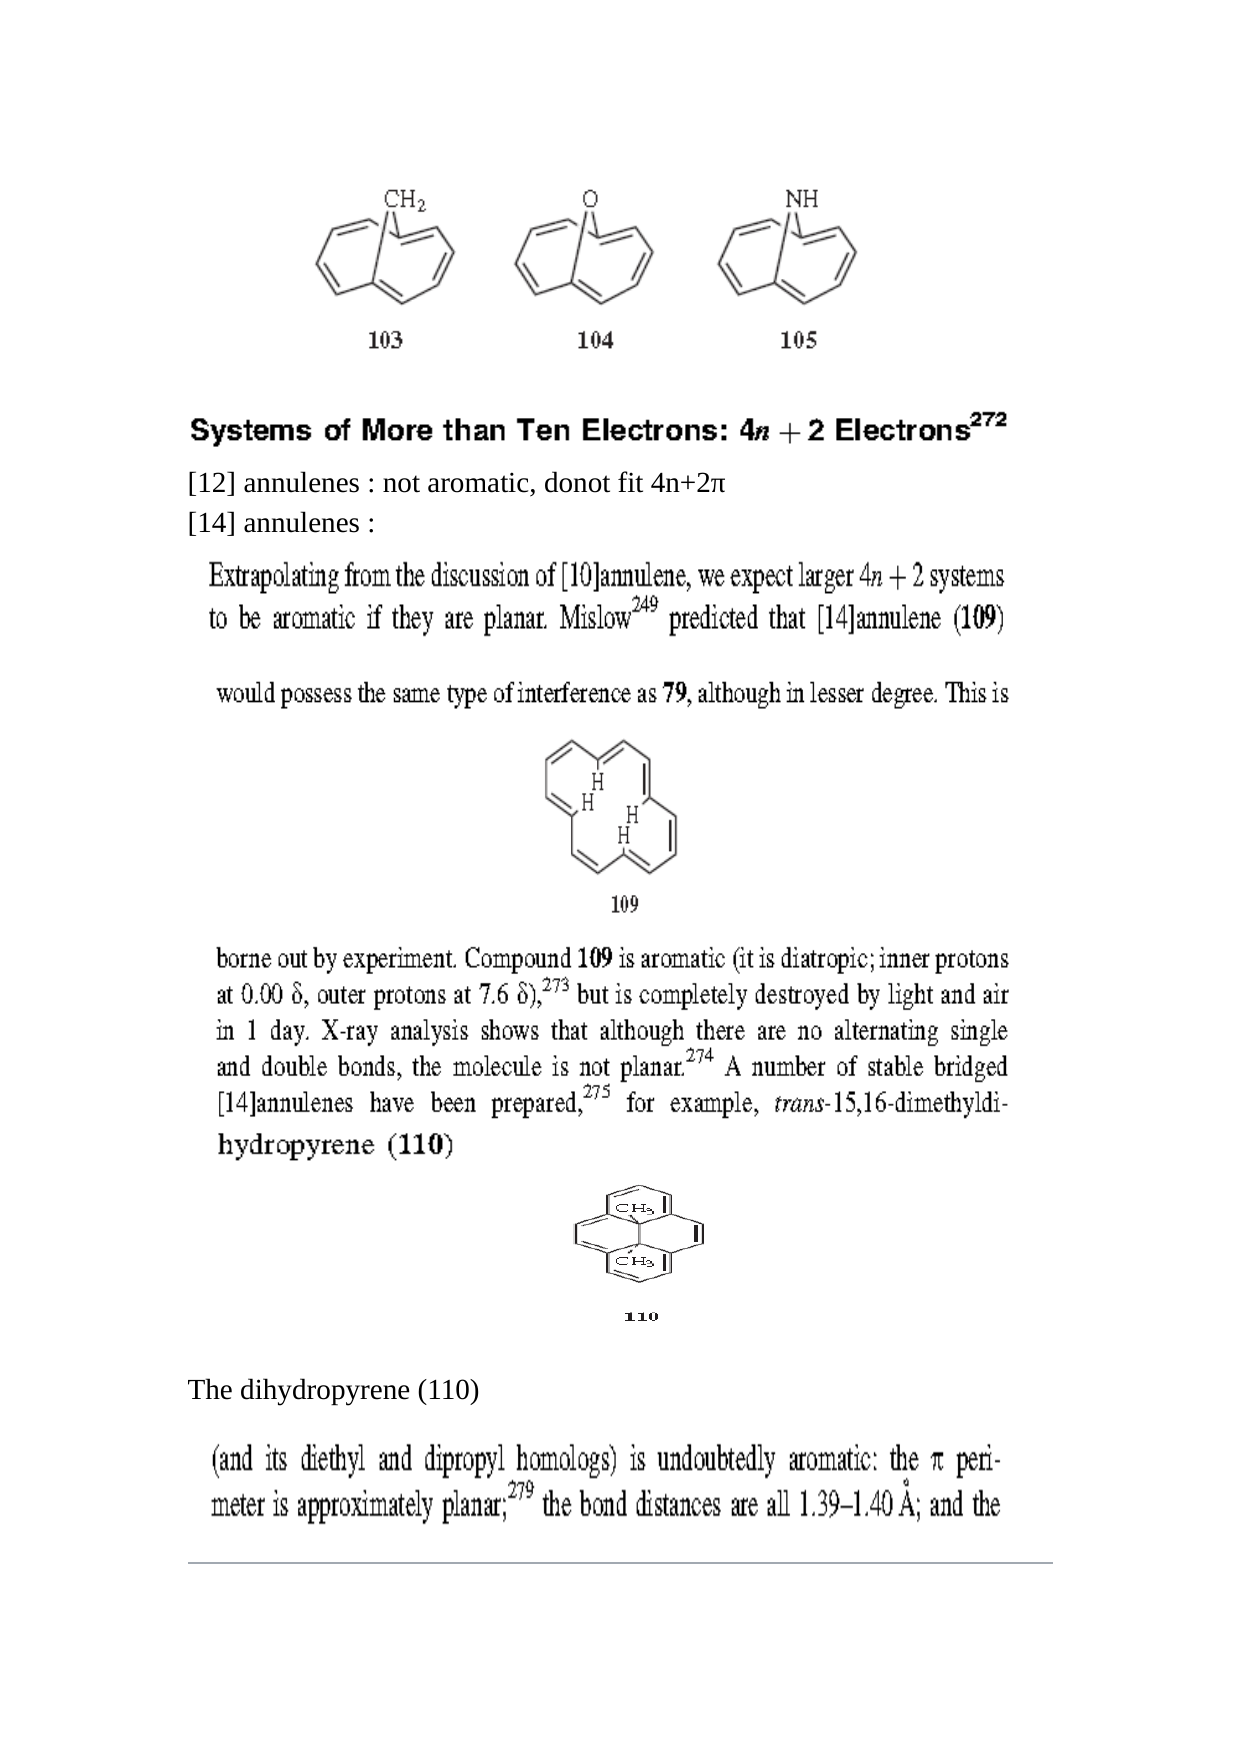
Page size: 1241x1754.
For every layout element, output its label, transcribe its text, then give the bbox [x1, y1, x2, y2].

text [14] annulenes : [187, 505, 1053, 539]
text The dihydropyrene (110) [187, 1372, 1053, 1406]
text [12] annulenes : not aromatic, donot fit 4n+2π [187, 465, 1053, 499]
